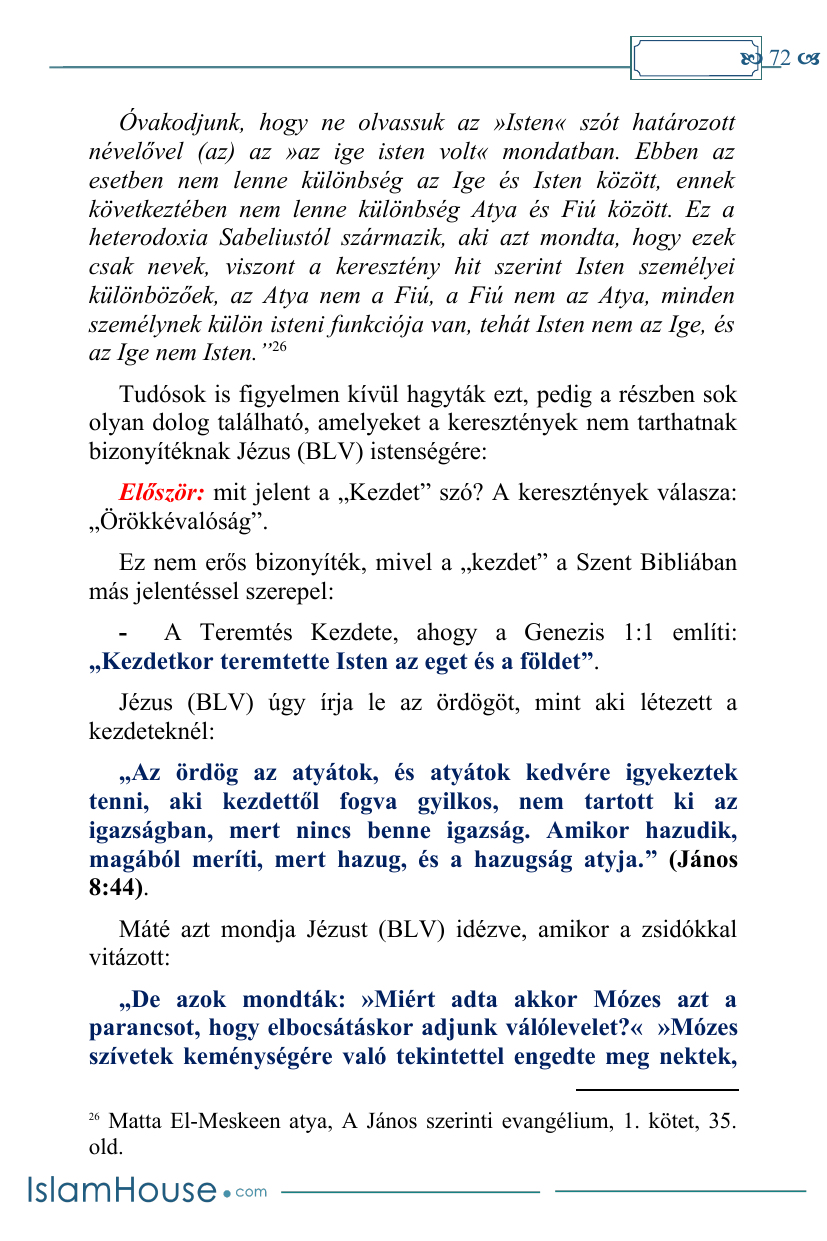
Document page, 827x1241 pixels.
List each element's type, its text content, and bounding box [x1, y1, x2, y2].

text „Az ördög az atyátok, és atyátok kedvére igyekeztek tenni, aki kezdettől fogva gyilkos, nem tartott ki az igazságban, mert nincs benne igazság. Amikor hazudik, magából meríti, mert hazug, és a hazugság atyja.” (János 8:44). [89, 757, 738, 786]
text Először: mit jelent a „Kezdet” szó? A keresztények válasza: „Örökkévalóság”. [89, 477, 738, 535]
text Óvakodjunk, hogy ne olvassuk az »Isten« szót határozott névelővel (az) az »az ige isten volt« mondatban. Ebben az esetben nem lenne különbség az Ige és Isten között, ennek következtében nem lenne különbség Atya és Fiú között. Ez a heterodoxia Sabeliustól származik, aki azt mondta, hogy ezek csak nevek, viszont a keresztény hit szerint Isten személyei különbözőek, az Atya nem a Fiú, a Fiú nem az Atya, minden személynek külön isteni funkciója van, tehát Isten nem az Ige, és az Ige nem Isten.” [89, 107, 738, 366]
text „Az ördög az atyátok, és atyátok kedvére igyekeztek tenni, aki kezdettől fogva gyilkos, nem tartott ki az igazságban, mert nincs benne igazság. Amikor hazudik, magából meríti, mert hazug, és a hazugság atyja.” (János 8:44). [89, 844, 738, 901]
list A Teremtés Kezdete, ahogy a Genezis 1:1 említi: „Kezdetkor teremtette Isten az eget és a földet”. [89, 617, 738, 675]
text Jézus (BLV) úgy írja le az ördögöt, mint aki létezett a kezdeteknél: [89, 687, 738, 745]
text Máté azt mondja Jézust (BLV) idézve, amikor a zsidókkal vitázott: [89, 914, 738, 971]
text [89, 984, 738, 1041]
picture [548, 1170, 807, 1208]
picture [20, 1171, 541, 1209]
text Tudósok is figyelmen kívül hagyták ezt, pedig a részben sok olyan dolog található, amelyeket a keresztények nem tarthatnak bizonyítéknak Jézus (BLV) istenségére: [89, 379, 738, 465]
text Ez nem erős bizonyíték, mivel a „kezdet” a Szent Bibliában más jelentéssel szerepel: [89, 547, 738, 605]
